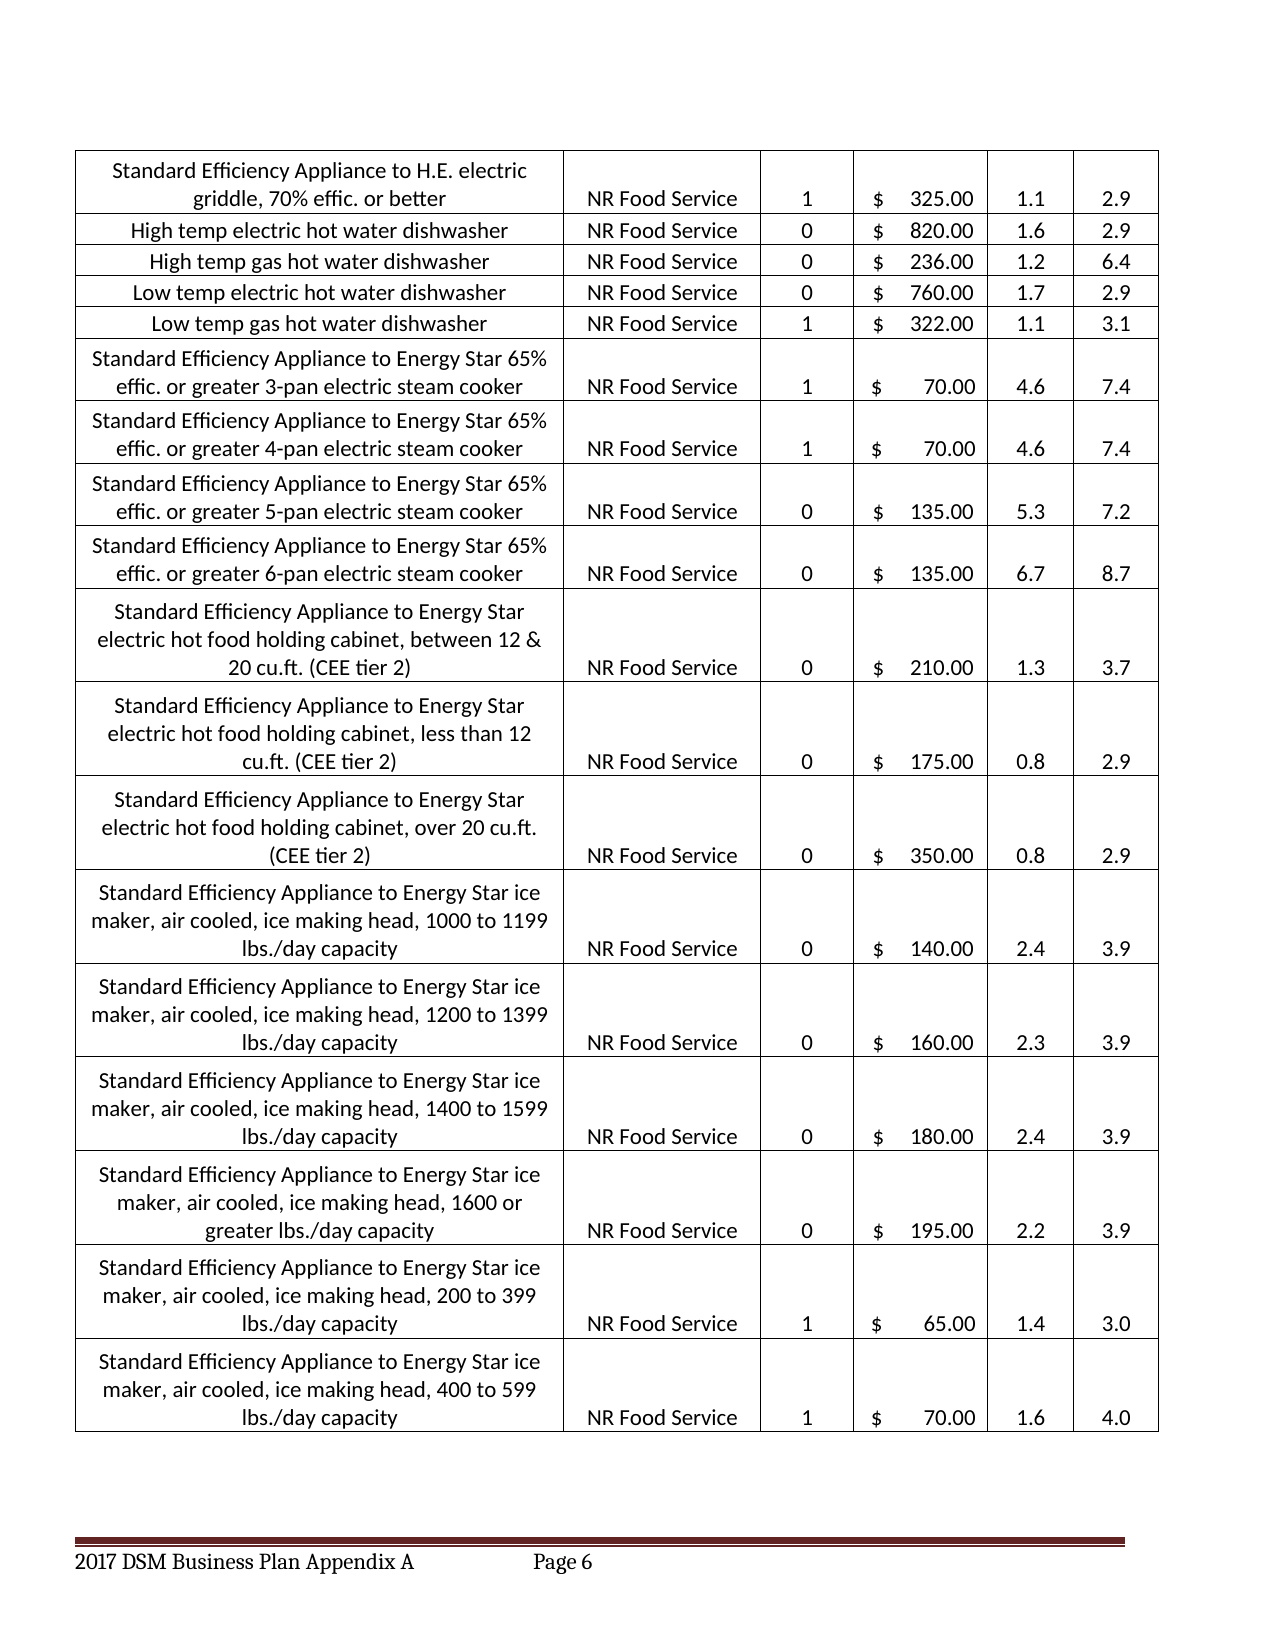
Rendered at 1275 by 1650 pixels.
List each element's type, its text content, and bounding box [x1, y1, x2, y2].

table_cell 1.3 [988, 589, 1073, 681]
table_cell 6.4 [1074, 245, 1158, 275]
table_cell NR Food Service [564, 245, 760, 275]
table_cell 0 [761, 526, 853, 587]
table_cell 2.4 [988, 1057, 1073, 1150]
table_cell 8.7 [1074, 526, 1158, 587]
table_cell 0 [761, 1057, 853, 1150]
table_cell 7.2 [1074, 464, 1158, 525]
table_cell $ 760.00 [854, 276, 987, 306]
table_cell 2.2 [988, 1151, 1073, 1244]
table_cell High temp electric hot water dishwasher [76, 214, 563, 244]
table_cell 1.1 [988, 307, 1073, 337]
table_cell $ 195.00 [854, 1151, 987, 1244]
table_cell 0 [761, 589, 853, 681]
table_cell NR Food Service [564, 682, 760, 775]
table_cell 1 [761, 1339, 853, 1431]
table_cell $ 70.00 [854, 339, 987, 400]
table_cell 0 [761, 214, 853, 244]
table_cell Standard Efficiency Appliance to Energy Star ice maker, air cooled, ice making head, 1200 to 1399 lbs./day capacity [76, 964, 563, 1056]
table_cell NR Food Service [564, 964, 760, 1056]
table_cell NR Food Service [564, 776, 760, 869]
table_cell 1 [761, 1245, 853, 1337]
table_cell NR Food Service [564, 870, 760, 962]
table_cell 0 [761, 776, 853, 869]
table_cell 1.6 [988, 214, 1073, 244]
table_cell 0 [761, 1151, 853, 1244]
table_cell NR Food Service [564, 1245, 760, 1337]
table_cell NR Food Service [564, 307, 760, 337]
table_cell Standard Efficiency Appliance to Energy Star 65% effic. or greater 6-pan electric steam cooker [76, 526, 563, 587]
table_cell NR Food Service [564, 1057, 760, 1150]
table_cell 3.1 [1074, 307, 1158, 337]
table_cell 0 [761, 870, 853, 962]
table_cell Standard Efficiency Appliance to Energy Star ice maker, air cooled, ice making head, 1400 to 1599 lbs./day capacity [76, 1057, 563, 1150]
table_cell 1 [761, 339, 853, 400]
table_cell NR Food Service [564, 589, 760, 681]
table_cell 4.0 [1074, 1339, 1158, 1431]
table_cell 2.9 [1074, 214, 1158, 244]
table_cell NR Food Service [564, 339, 760, 400]
table_cell $ 140.00 [854, 870, 987, 962]
table_cell Standard Efficiency Appliance to Energy Star ice maker, air cooled, ice making head, 200 to 399 lbs./day capacity [76, 1245, 563, 1337]
table_cell Standard Efficiency Appliance to Energy Star 65% effic. or greater 4-pan electric steam cooker [76, 401, 563, 462]
table_cell $ 175.00 [854, 682, 987, 775]
table_cell Standard Efficiency Appliance to Energy Star electric hot food holding cabinet, between 12 & 20 cu.ft. (CEE tier 2) [76, 589, 563, 681]
table_cell Standard Efficiency Appliance to Energy Star ice maker, air cooled, ice making head, 400 to 599 lbs./day capacity [76, 1339, 563, 1431]
table_cell Low temp electric hot water dishwasher [76, 276, 563, 306]
table_cell 7.4 [1074, 401, 1158, 462]
table_cell 6.7 [988, 526, 1073, 587]
table_cell 2.3 [988, 964, 1073, 1056]
table_cell $ 70.00 [854, 1339, 987, 1431]
table_cell 2.4 [988, 870, 1073, 962]
table_cell $ 65.00 [854, 1245, 987, 1337]
table_cell $ 70.00 [854, 401, 987, 462]
table_cell 1 [761, 307, 853, 337]
table_cell Standard Efficiency Appliance to Energy Star electric hot food holding cabinet, less than 12 cu.ft. (CEE tier 2) [76, 682, 563, 775]
table_cell 2.9 [1074, 682, 1158, 775]
table_cell $ 135.00 [854, 526, 987, 587]
table_cell Standard Efficiency Appliance to Energy Star electric hot food holding cabinet, over 20 cu.ft. (CEE tier 2) [76, 776, 563, 869]
table_cell $ 180.00 [854, 1057, 987, 1150]
table_cell 1.7 [988, 276, 1073, 306]
table_cell 7.4 [1074, 339, 1158, 400]
table_cell 4.6 [988, 339, 1073, 400]
table_cell 2.9 [1074, 276, 1158, 306]
table_cell 2.9 [1074, 151, 1158, 212]
table_cell 0 [761, 464, 853, 525]
table_cell Standard Efficiency Appliance to Energy Star ice maker, air cooled, ice making head, 1600 or greater lbs./day capacity [76, 1151, 563, 1244]
table_cell 1.4 [988, 1245, 1073, 1337]
table_cell NR Food Service [564, 1339, 760, 1431]
table_cell 5.3 [988, 464, 1073, 525]
table_cell NR Food Service [564, 214, 760, 244]
table_cell 3.9 [1074, 1057, 1158, 1150]
table_cell NR Food Service [564, 526, 760, 587]
table_cell $ 210.00 [854, 589, 987, 681]
table_cell $ 325.00 [854, 151, 987, 212]
table_cell Standard Efficiency Appliance to H.E. electric griddle, 70% effic. or better [76, 151, 563, 212]
table_cell 3.0 [1074, 1245, 1158, 1337]
table_cell $ 820.00 [854, 214, 987, 244]
table_cell 2.9 [1074, 776, 1158, 869]
table_cell Standard Efficiency Appliance to Energy Star ice maker, air cooled, ice making head, 1000 to 1199 lbs./day capacity [76, 870, 563, 962]
table_cell 0 [761, 245, 853, 275]
table_cell $ 322.00 [854, 307, 987, 337]
table_cell 0.8 [988, 776, 1073, 869]
table_cell Standard Efficiency Appliance to Energy Star 65% effic. or greater 3-pan electric steam cooker [76, 339, 563, 400]
table_cell 3.9 [1074, 1151, 1158, 1244]
table_cell 0.8 [988, 682, 1073, 775]
table_cell NR Food Service [564, 276, 760, 306]
table_cell 1.1 [988, 151, 1073, 212]
table_cell Low temp gas hot water dishwasher [76, 307, 563, 337]
table_cell 0 [761, 964, 853, 1056]
table_cell 4.6 [988, 401, 1073, 462]
table_cell $ 160.00 [854, 964, 987, 1056]
table_cell 3.9 [1074, 964, 1158, 1056]
table_cell 1.2 [988, 245, 1073, 275]
table_cell 0 [761, 276, 853, 306]
table_cell 1 [761, 151, 853, 212]
table_cell 3.9 [1074, 870, 1158, 962]
table_cell Standard Efficiency Appliance to Energy Star 65% effic. or greater 5-pan electric steam cooker [76, 464, 563, 525]
table_cell $ 236.00 [854, 245, 987, 275]
table_cell 1 [761, 401, 853, 462]
table_cell 3.7 [1074, 589, 1158, 681]
table_cell NR Food Service [564, 1151, 760, 1244]
table_cell NR Food Service [564, 401, 760, 462]
table_cell 1.6 [988, 1339, 1073, 1431]
table_cell High temp gas hot water dishwasher [76, 245, 563, 275]
table_cell 0 [761, 682, 853, 775]
table_cell $ 350.00 [854, 776, 987, 869]
table_cell NR Food Service [564, 464, 760, 525]
table_cell NR Food Service [564, 151, 760, 212]
table_cell $ 135.00 [854, 464, 987, 525]
